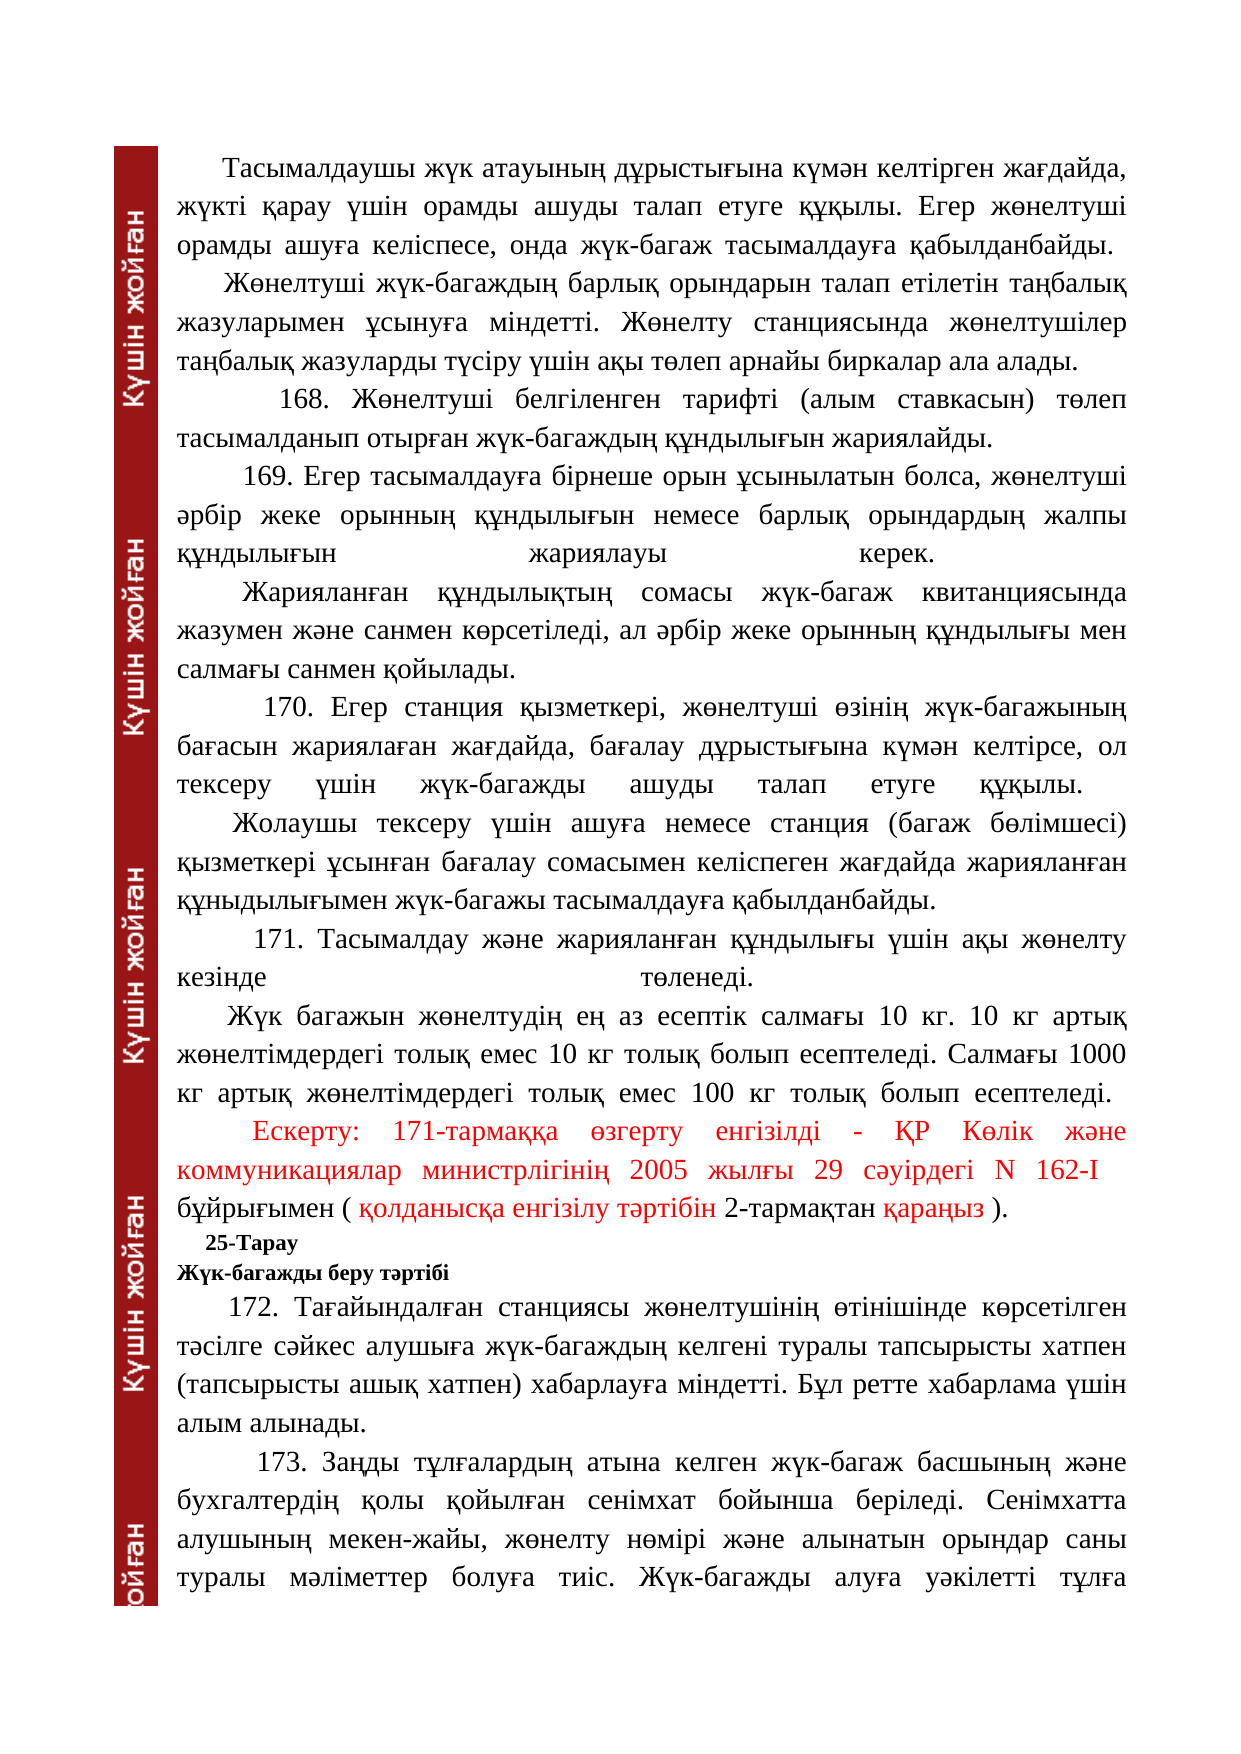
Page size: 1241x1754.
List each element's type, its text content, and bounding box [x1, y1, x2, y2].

text 170. Егер станция қызметкері, жөнелтуші өзінің жүк-багажының бағасын жариялаған жағдайда, бағалау дұрыстығына күмән келтірсе, ол тексеру үшін жүк-багажды ашуды талап етуге құқылы. Жолаушы тексеру үшін ашуға немесе станция (багаж бөлімшесі) қызметкері ұсынған бағалау сомасымен келіспеген жағдайда жарияланған құныдылығымен жүк-багажы тасымалдауға қабылданбайды. [112, 689, 1128, 916]
text 172. Тағайындалған станциясы жөнелтушінің өтінішінде көрсетілген тәсілге сәйкес алушыға жүк-багаждың келгені туралы тапсырысты хатпен (тапсырысты ашық хатпен) хабарлауға міндетті. Бұл ретте хабарлама үшін алым алынады. [112, 1289, 1128, 1439]
picture [114, 916, 158, 921]
picture [114, 146, 158, 150]
text 169. Егер тасымалдауға бірнеше орын ұсынылатын болса, жөнелтуші әрбір жеке орынның құндылығын немесе барлық орындардың жалпы құндылығын жариялауы керек. Жарияланған құндылықтың сомасы жүк-багаж квитанциясында жазумен және санмен көрсетіледі, ал әрбір жеке орынның құндылығы мен салмағы санмен қойылады. [112, 458, 1128, 684]
picture [114, 684, 158, 689]
picture [114, 1224, 158, 1229]
picture [114, 1439, 158, 1444]
text 25-Тарау Жүк-багажды беру тәртібі [112, 1229, 1128, 1286]
text 171. Тасымалдау және жарияланған құндылығы үшін ақы жөнелту кезінде төленеді. Жүк багажын жөнелтудің ең аз есептік салмағы 10 кг. 10 кг артық жөнелтімдердегі толық емес 10 кг толық болып есептеледі. Салмағы 1000 кг артық жөнелтімдердегі толық емес 100 кг толық болып есептеледі. Ескерту: 171-тармаққа өзгерту енгізілді - ҚР Көлік және коммуникациялар министрлігінің 2005 жылғы 29 сәуірдегі N 162-І бұйрығымен ( қолданысқа енгізілу тәртібін 2-тармақтан қараңыз ). [112, 921, 1128, 1224]
text 168. Жөнелтуші белгіленген тарифті (алым ставкасын) төлеп тасымалданып отырған жүк-багаждың құндылығын жариялайды. [112, 381, 1128, 453]
picture [114, 1593, 158, 1606]
picture [114, 376, 158, 381]
picture [114, 453, 158, 458]
